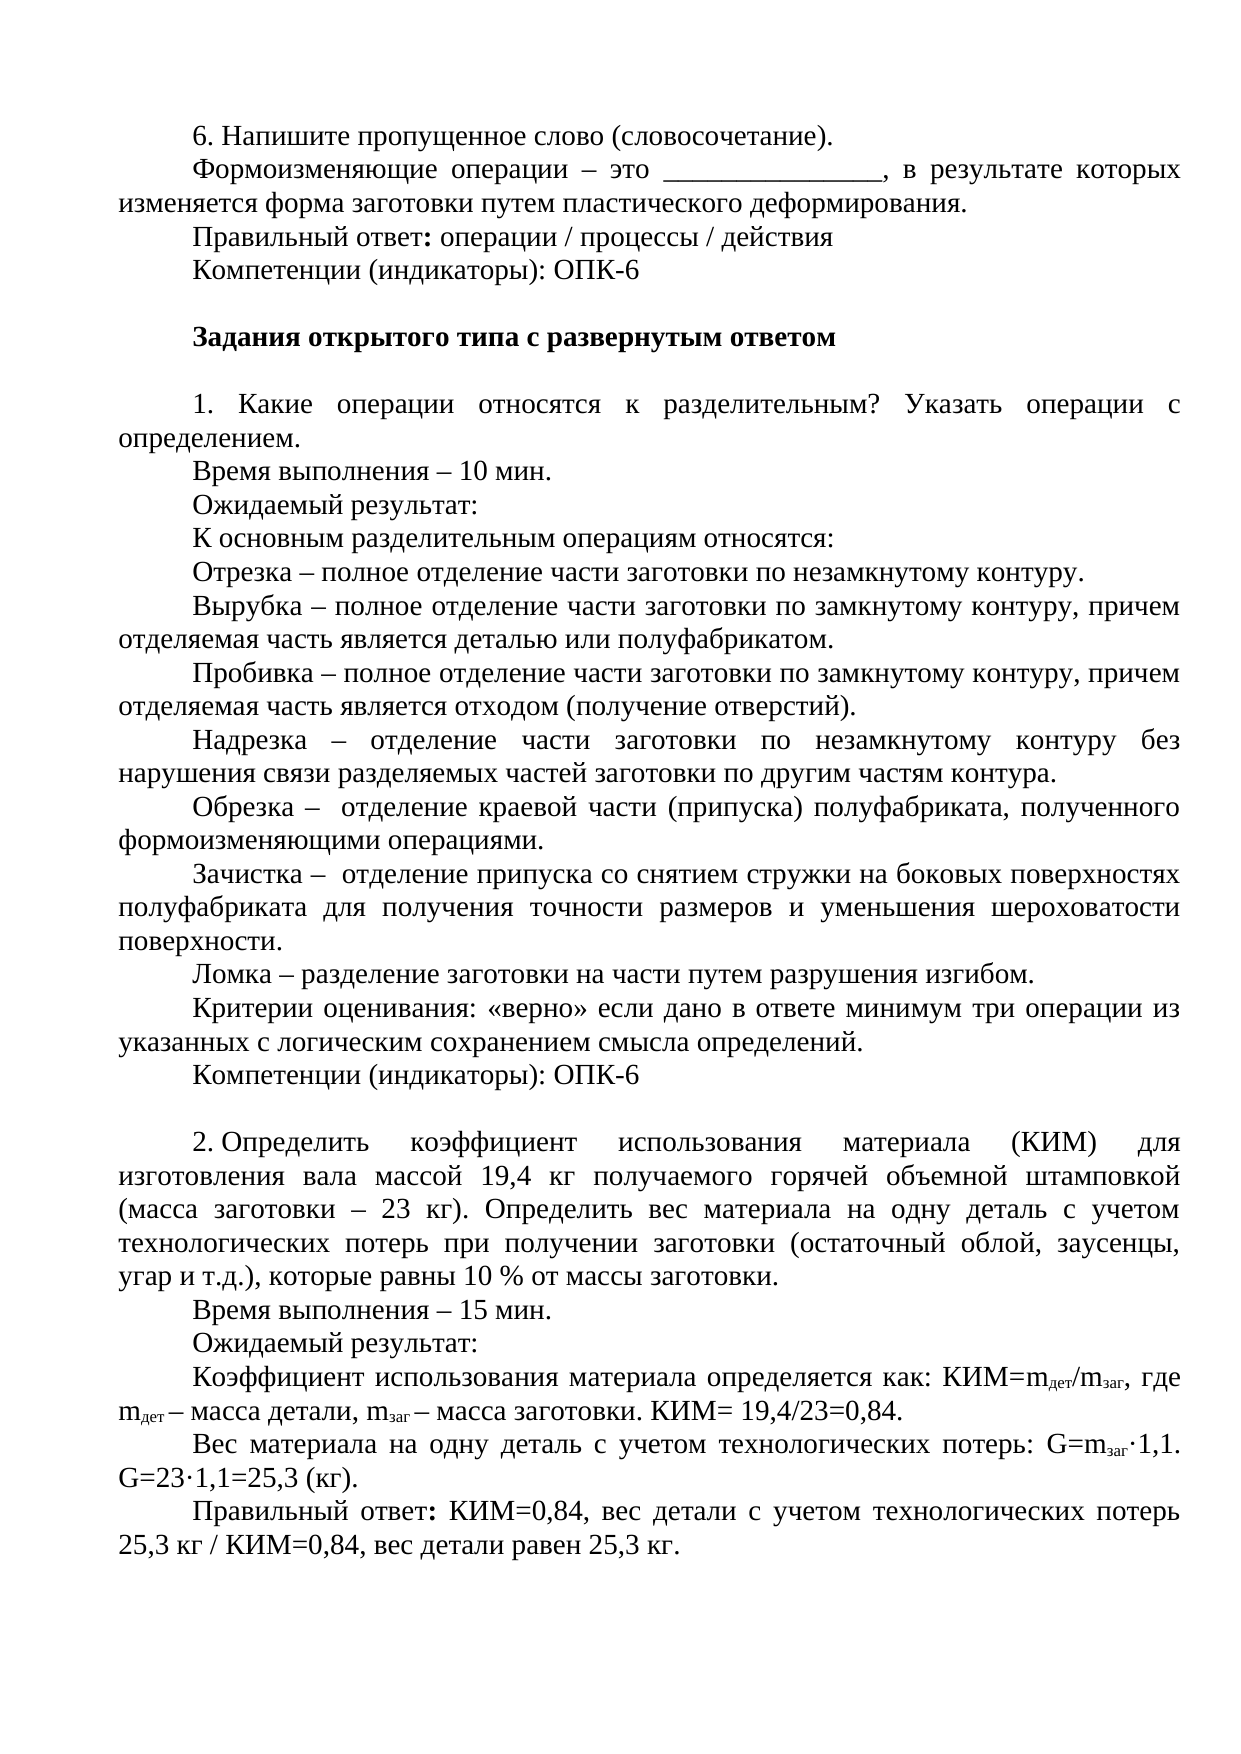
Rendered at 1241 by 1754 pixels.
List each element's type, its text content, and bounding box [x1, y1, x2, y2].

text Зачистка – отделение припуска со снятием стружки на боковых поверхностях полуфабриката для получения точности размеров и уменьшения шероховатости поверхности. [118, 856, 1181, 957]
text 6. Напишите пропущенное слово (словосочетание). [118, 118, 1181, 152]
text Вырубка – полное отделение части заготовки по замкнутому контуру, причем отделяемая часть является деталью или полуфабрикатом. [118, 588, 1181, 655]
text Время выполнения – 15 мин. [118, 1292, 1181, 1326]
text Пробивка – полное отделение части заготовки по замкнутому контуру, причем отделяемая часть является отходом (получение отверстий). [118, 655, 1181, 722]
text Ожидаемый результат: [118, 1326, 1181, 1359]
text Компетенции (индикаторы): ОПК-6 [118, 252, 1181, 286]
text Задания открытого типа с развернутым ответом [118, 319, 1181, 353]
text Ожидаемый результат: [118, 487, 1181, 521]
text Отрезка – полное отделение части заготовки по незамкнутому контуру. [118, 554, 1181, 588]
text Надрезка – отделение части заготовки по незамкнутому контуру без нарушения связи разделяемых частей заготовки по другим частям контура. [118, 722, 1181, 789]
text 2. Определить коэффициент использования материала (КИМ) для изготовления вала массой 19,4 кг получаемого горячей объемной штамповкой (масса заготовки – 23 кг). Определить вес материала на одну деталь с учетом технологических потерь при получении заготовки (остаточный облой, заусенцы, угар и т.д.), которые равны 10 % от массы заготовки. [118, 1124, 1181, 1292]
text К основным разделительным операциям относятся: [118, 521, 1181, 554]
text 1. Какие операции относятся к разделительным? Указать операции с определением. [118, 386, 1181, 453]
text Формоизменяющие операции – это _______________, в результате которых изменяется форма заготовки путем пластического деформирования. [118, 152, 1181, 219]
text Вес материала на одну деталь с учетом технологических потерь: G=mзаг·1,1. G=23·1,1=25,3 (кг). [118, 1426, 1181, 1493]
text Правильный ответ: КИМ=0,84, вес детали с учетом технологических потерь 25,3 кг / КИМ=0,84, вес детали равен 25,3 кг. [118, 1493, 1181, 1560]
text Критерии оценивания: «верно» если дано в ответе минимум три операции из указанных с логическим сохранением смысла определений. [118, 990, 1181, 1057]
text Ломка – разделение заготовки на части путем разрушения изгибом. [118, 957, 1181, 990]
text Коэффициент использования материала определяется как: КИМ=mдет/mзаг, где mдет – масса детали, mзаг – масса заготовки. КИМ= 19,4/23=0,84. [118, 1359, 1181, 1426]
text Правильный ответ: операции / процессы / действия [118, 219, 1181, 252]
text Время выполнения – 10 мин. [118, 453, 1181, 487]
text Компетенции (индикаторы): ОПК-6 [118, 1057, 1181, 1091]
text Обрезка – отделение краевой части (припуска) полуфабриката, полученного формоизменяющими операциями. [118, 789, 1181, 856]
